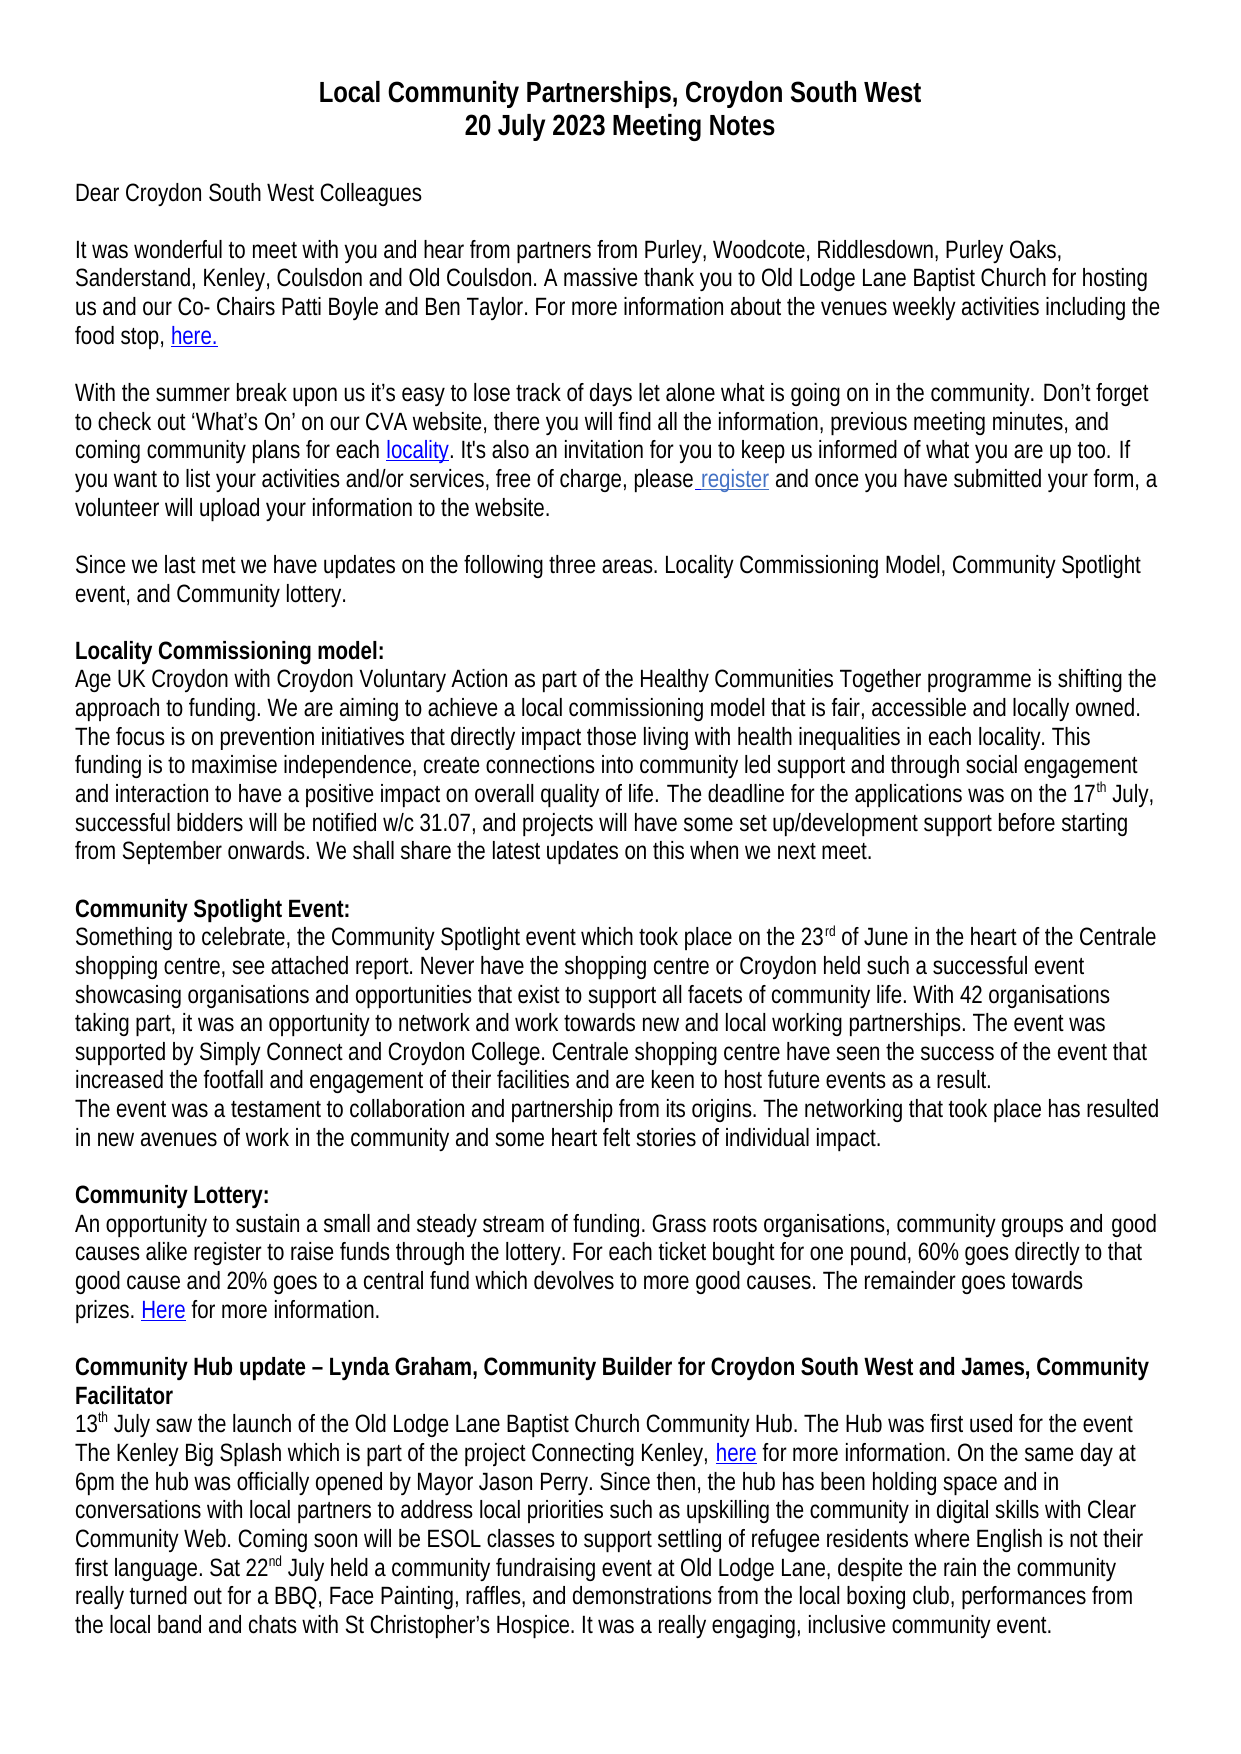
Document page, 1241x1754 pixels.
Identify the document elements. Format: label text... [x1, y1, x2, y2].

text With the summer break upon us it’s easy to lose track of days let alone what is going on in the community. Don’t forget to check out ‘What’s On’ on our CVA website, there you will find all the information, previous meeting minutes, and coming community plans for each locality. It's also an invitation for you to keep us informed of what you are up too. If you want to list your activities and/or services, free of charge, please register and once you have submitted your form, a volunteer will upload your information to the website. [75, 378, 1165, 521]
text Since we last met we have updates on the following three areas. Locality Commissioning Model, Community Spotlight event, and Community lottery. [75, 550, 1165, 607]
text Community Spotlight Event: [75, 894, 1165, 922]
text The event was a testament to collaboration and partnership from its origins. The networking that took place has resulted in new avenues of work in the community and some heart felt stories of individual impact. [75, 1094, 1165, 1151]
text 13th July saw the launch of the Old Lodge Lane Baptist Church Community Hub. The Hub was first used for the event The Kenley Big Splash which is part of the project Connecting Kenley, here for more information. On the same day at 6pm the hub was officially opened by Mayor Jason Perry. Since then, the hub has been holding space and in conversations with local partners to address local priorities such as upskilling the community in digital skills with Clear Community Web. Coming soon will be ESOL classes to support settling of refugee residents where English is not their first language. Sat 22nd July held a community fundraising event at Old Lodge Lane, despite the rain the community really turned out for a BBQ, Face Painting, raffles, and demonstrations from the local boxing club, performances from the local band and chats with St Christopher’s Hospice. It was a really engaging, inclusive community event. [75, 1409, 1165, 1638]
text It was wonderful to meet with you and hear from partners from Purley, Woodcote, Riddlesdown, Purley Oaks, Sanderstand, Kenley, Coulsdon and Old Coulsdon. A massive thank you to Old Lodge Lane Baptist Church for hosting us and our Co- Chairs Patti Boyle and Ben Taylor. For more information about the venues weekly activities including the food stop, here. [75, 235, 1165, 349]
text Community Hub update – Lynda Graham, Community Builder for Croydon South West and James, Community Facilitator [75, 1352, 1165, 1409]
text An opportunity to sustain a small and steady stream of funding. Grass roots organisations, community groups and good causes alike register to raise funds through the lottery. For each ticket bought for one pound, 60% goes directly to that good cause and 20% goes to a central fund which devolves to more good causes. The remainder goes towards prizes. Here for more information. [75, 1209, 1165, 1323]
text Dear Croydon South West Colleagues [75, 177, 1165, 206]
text Locality Commissioning model: [75, 636, 1165, 664]
text Something to celebrate, the Community Spotlight event which took place on the 23rd of June in the heart of the Centrale shopping centre, see attached report. Never have the shopping centre or Croydon held such a successful event showcasing organisations and opportunities that exist to support all facets of community life. With 42 organisations taking part, it was an opportunity to network and work towards new and local working partnerships. The event was supported by Simply Connect and Croydon College. Centrale shopping centre have seen the success of the event that increased the footfall and engagement of their facilities and are keen to host future events as a result. [75, 922, 1165, 1094]
text Community Lottery: [75, 1180, 1165, 1209]
text Age UK Croydon with Croydon Voluntary Action as part of the Healthy Communities Together programme is shifting the approach to funding. We are aiming to achieve a local commissioning model that is fair, accessible and locally owned. The focus is on prevention initiatives that directly impact those living with health inequalities in each locality. This funding is to maximise independence, create connections into community led support and through social engagement and interaction to have a positive impact on overall quality of life. The deadline for the applications was on the 17th July, successful bidders will be notified w/c 31.07, and projects will have some set up/development support before starting from September onwards. We shall share the latest updates on this when we next meet. [75, 664, 1165, 865]
text 20 July 2023 Meeting Notes [75, 108, 1165, 142]
text Local Community Partnerships, Croydon South West [75, 75, 1165, 108]
